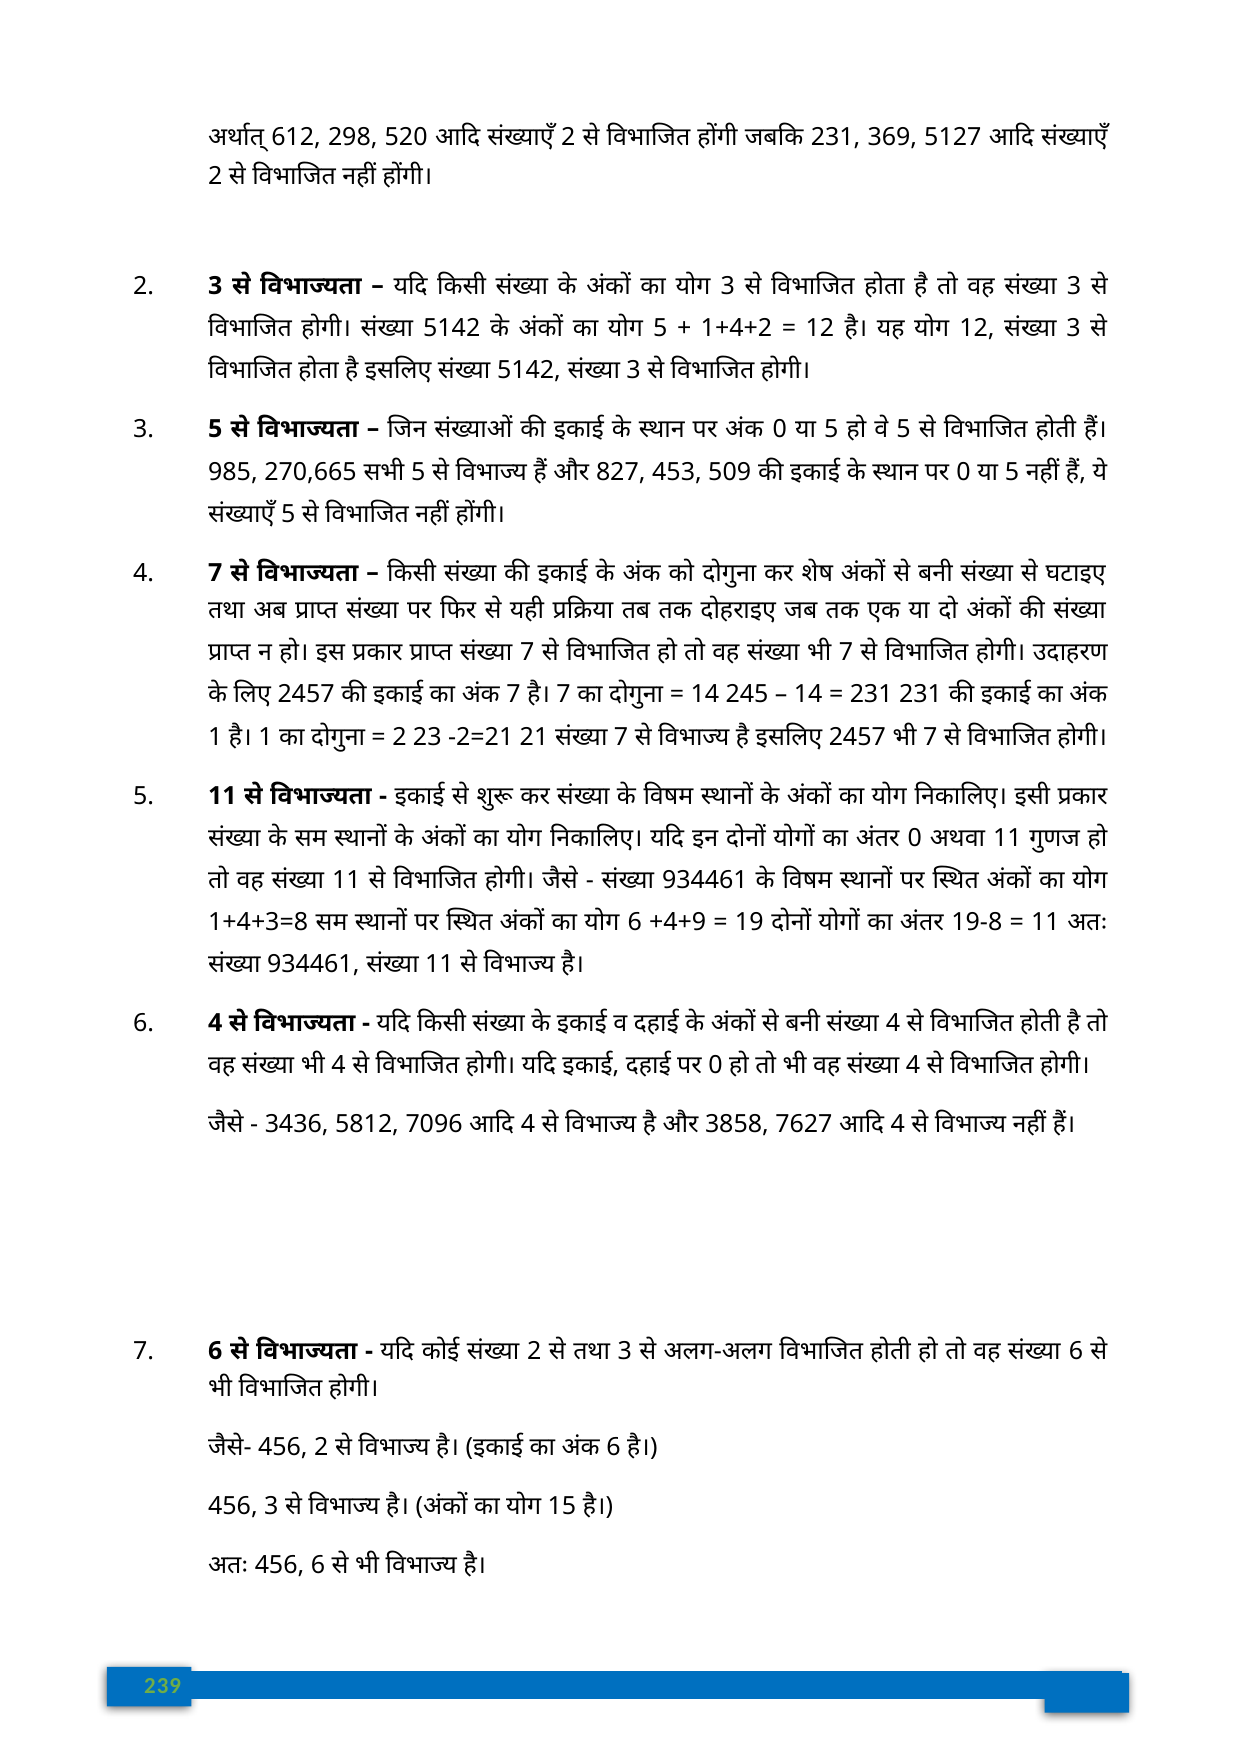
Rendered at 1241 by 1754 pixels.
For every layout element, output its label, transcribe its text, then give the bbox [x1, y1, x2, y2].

text अर्थात् 612, 298, 520 आदि संख्याएँ 2 से विभाजित होंगी जबकि 231, 369, 5127 आदि संख्याएँ 2 से विभाजित नहीं होंगी। [208, 118, 1107, 195]
text जैसे - 3436, 5812, 7096 आदि 4 से विभाज्य है और 3858, 7627 आदि 4 से विभाज्य नहीं हैं। [208, 1106, 1107, 1143]
text 2. 3 से विभाज्यता – यदि किसी संख्या के अंकों का योग 3 से विभाजित होता है तो वह संख्या 3 से विभाजित होगी। संख्या 5142 के अंकों का योग 5 + 1+4+2 = 12 है। यह योग 12, संख्या 3 से विभाजित होता है इसलिए संख्या 5142, संख्या 3 से विभाजित होगी। [133, 268, 1107, 389]
text 456, 3 से विभाज्य है। (अंकों का योग 15 है।) [133, 1488, 1107, 1525]
text 5. 11 से विभाज्यता - इकाई से शुरू कर संख्या के विषम स्थानों के अंकों का योग निकालिए। इसी प्रकार संख्या के सम स्थानों के अंकों का योग निकालिए। यदि इन दोनों योगों का अंतर 0 अथवा 11 गुणज हो तो वह संख्या 11 से विभाजित होगी। जैसे - संख्या 934461 के विषम स्थानों पर स्थित अंकों का योग 1+4+3=8 सम स्थानों पर स्थित अंकों का योग 6 +4+9 = 19 दोनों योगों का अंतर 19-8 = 11 अतः संख्या 934461, संख्या 11 से विभाज्य है। [133, 777, 1107, 983]
text 7. 6 से विभाज्यता - यदि कोई संख्या 2 से तथा 3 से अलग-अलग विभाजित होती हो तो वह संख्या 6 से भी विभाजित होगी। [133, 1333, 1107, 1407]
text 6. 4 से विभाज्यता - यदि किसी संख्या के इकाई व दहाई के अंकों से बनी संख्या 4 से विभाजित होती है तो वह संख्या भी 4 से विभाजित होगी। यदि इकाई, दहाई पर 0 हो तो भी वह संख्या 4 से विभाजित होगी। [133, 1005, 1107, 1084]
text जैसे- 456, 2 से विभाज्य है। (इकाई का अंक 6 है।) [133, 1428, 1107, 1466]
text अतः 456, 6 से भी विभाज्य है। [133, 1547, 1107, 1584]
text 3. 5 से विभाज्यता – जिन संख्याओं की इकाई के स्थान पर अंक 0 या 5 हो वे 5 से विभाजित होती हैं। 985, 270,665 सभी 5 से विभाज्य हैं और 827, 453, 509 की इकाई के स्थान पर 0 या 5 नहीं हैं, ये संख्याएँ 5 से विभाजित नहीं होंगी। [133, 411, 1107, 532]
text 4. 7 से विभाज्यता – किसी संख्या की इकाई के अंक को दोगुना कर शेष अंकों से बनी संख्या से घटाइए तथा अब प्राप्त संख्या पर फिर से यही प्रक्रिया तब तक दोहराइए जब तक एक या दो अंकों की संख्या प्राप्त न हो। इस प्रकार प्राप्त संख्या 7 से विभाजित हो तो वह संख्या भी 7 से विभाजित होगी। उदाहरण के लिए 2457 की इकाई का अंक 7 है। 7 का दोगुना = 14 245 – 14 = 231 231 की इकाई का अंक 1 है। 1 का दोगुना = 2 23 -2=21 21 संख्या 7 से विभाज्य है इसलिए 2457 भी 7 से विभाजित होगी। [133, 554, 1107, 755]
